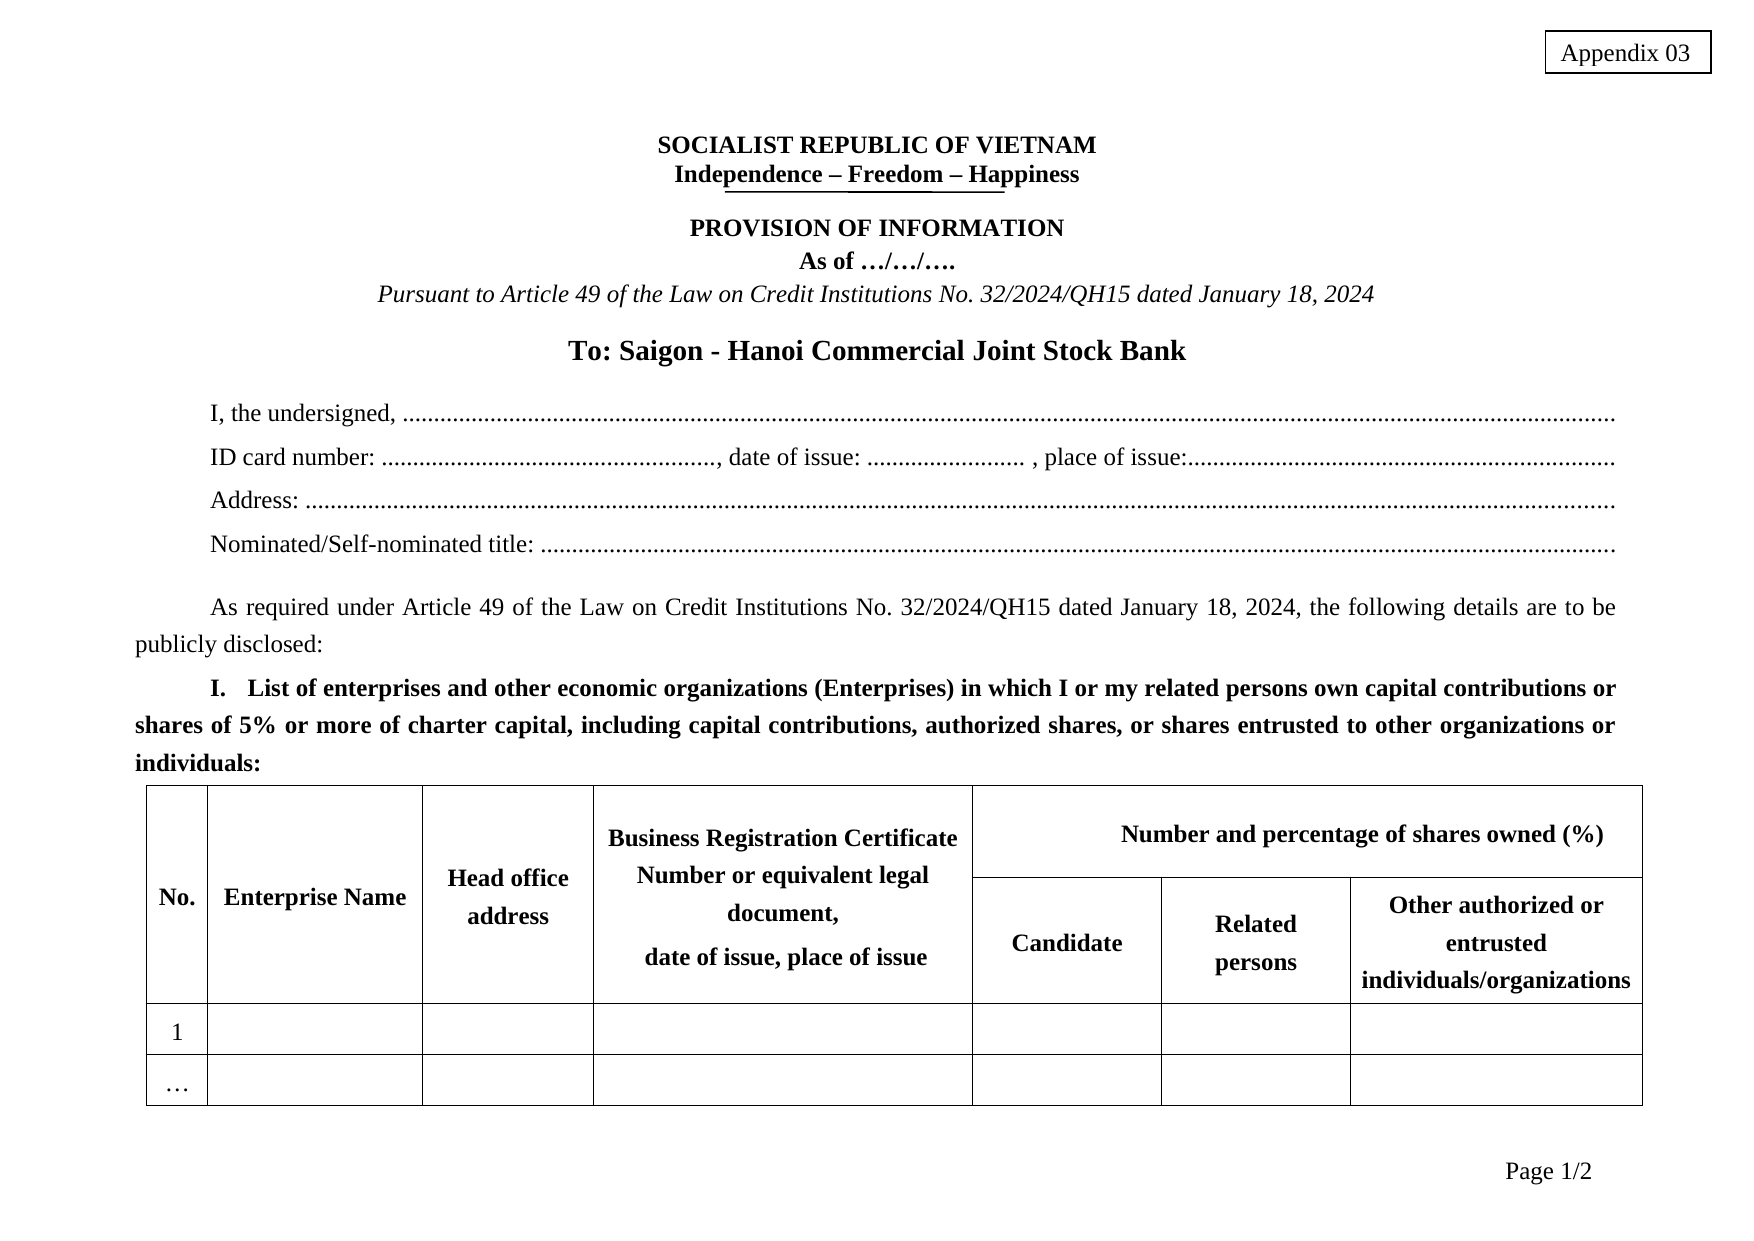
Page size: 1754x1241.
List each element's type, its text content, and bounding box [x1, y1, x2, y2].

table_cell [973, 1055, 1161, 1105]
text As required under Article 49 of the Law on Credit Institutions No. 32/2024/QH15 dated January 18, 2024, the following details are to be publicly disclosed: [135, 585, 1619, 660]
table_cell [1162, 1055, 1350, 1105]
text PROVISION OF INFORMATION [135, 213, 1619, 242]
text Independence – Freedom – Happiness [135, 159, 1619, 188]
text To: Saigon - Hanoi Commercial Joint Stock Bank [135, 333, 1619, 366]
list List of enterprises and other economic organizations (Enterprises) in which I or my related persons own capital contributions or shares of 5% or more of charter capital, including capital contributions, authorized shares, or shares entrusted to other organizations or individuals: [135, 666, 1619, 779]
table_cell [594, 1004, 972, 1054]
table_cell [973, 1004, 1161, 1054]
table_header Enterprise Name [208, 786, 422, 1003]
text Nominated/Self-nominated title: .......................................................................................................................................................................... [135, 522, 1619, 560]
table_cell [208, 1004, 422, 1054]
table_header Business Registration Certificate Number or equivalent legal document, date of issue, place of issue [594, 786, 972, 1003]
text Address: ................................................................................................................................................................................................. [135, 479, 1619, 516]
table_cell Related persons [1162, 878, 1350, 1003]
table_cell 1 [147, 1004, 207, 1054]
table_cell [423, 1055, 593, 1105]
table_cell [208, 1055, 422, 1105]
table_cell … [147, 1055, 207, 1105]
table_header Head office address [423, 786, 593, 1003]
table_cell [594, 1055, 972, 1105]
table_cell [423, 1004, 593, 1054]
table_cell Candidate [973, 878, 1161, 1003]
table_cell [1162, 1004, 1350, 1054]
table_cell [1351, 1055, 1642, 1105]
text As of …/…/…. [135, 246, 1619, 275]
text Pursuant to Article 49 of the Law on Credit Institutions No. 32/2024/QH15 dated January 18, 2024 [135, 279, 1619, 308]
table_header Number and percentage of shares owned (%) [1083, 786, 1642, 877]
table_header [973, 786, 1083, 877]
text SOCIALIST REPUBLIC OF VIETNAM [135, 131, 1619, 159]
table_header No. [147, 786, 207, 1003]
text I, the undersigned, .......................................................................................... [135, 391, 1619, 429]
table_cell Other authorized or entrusted individuals/organizations [1351, 878, 1642, 1003]
text ID card number: , date of issue: , place of issue: [135, 435, 1619, 472]
table_cell [1351, 1004, 1642, 1054]
